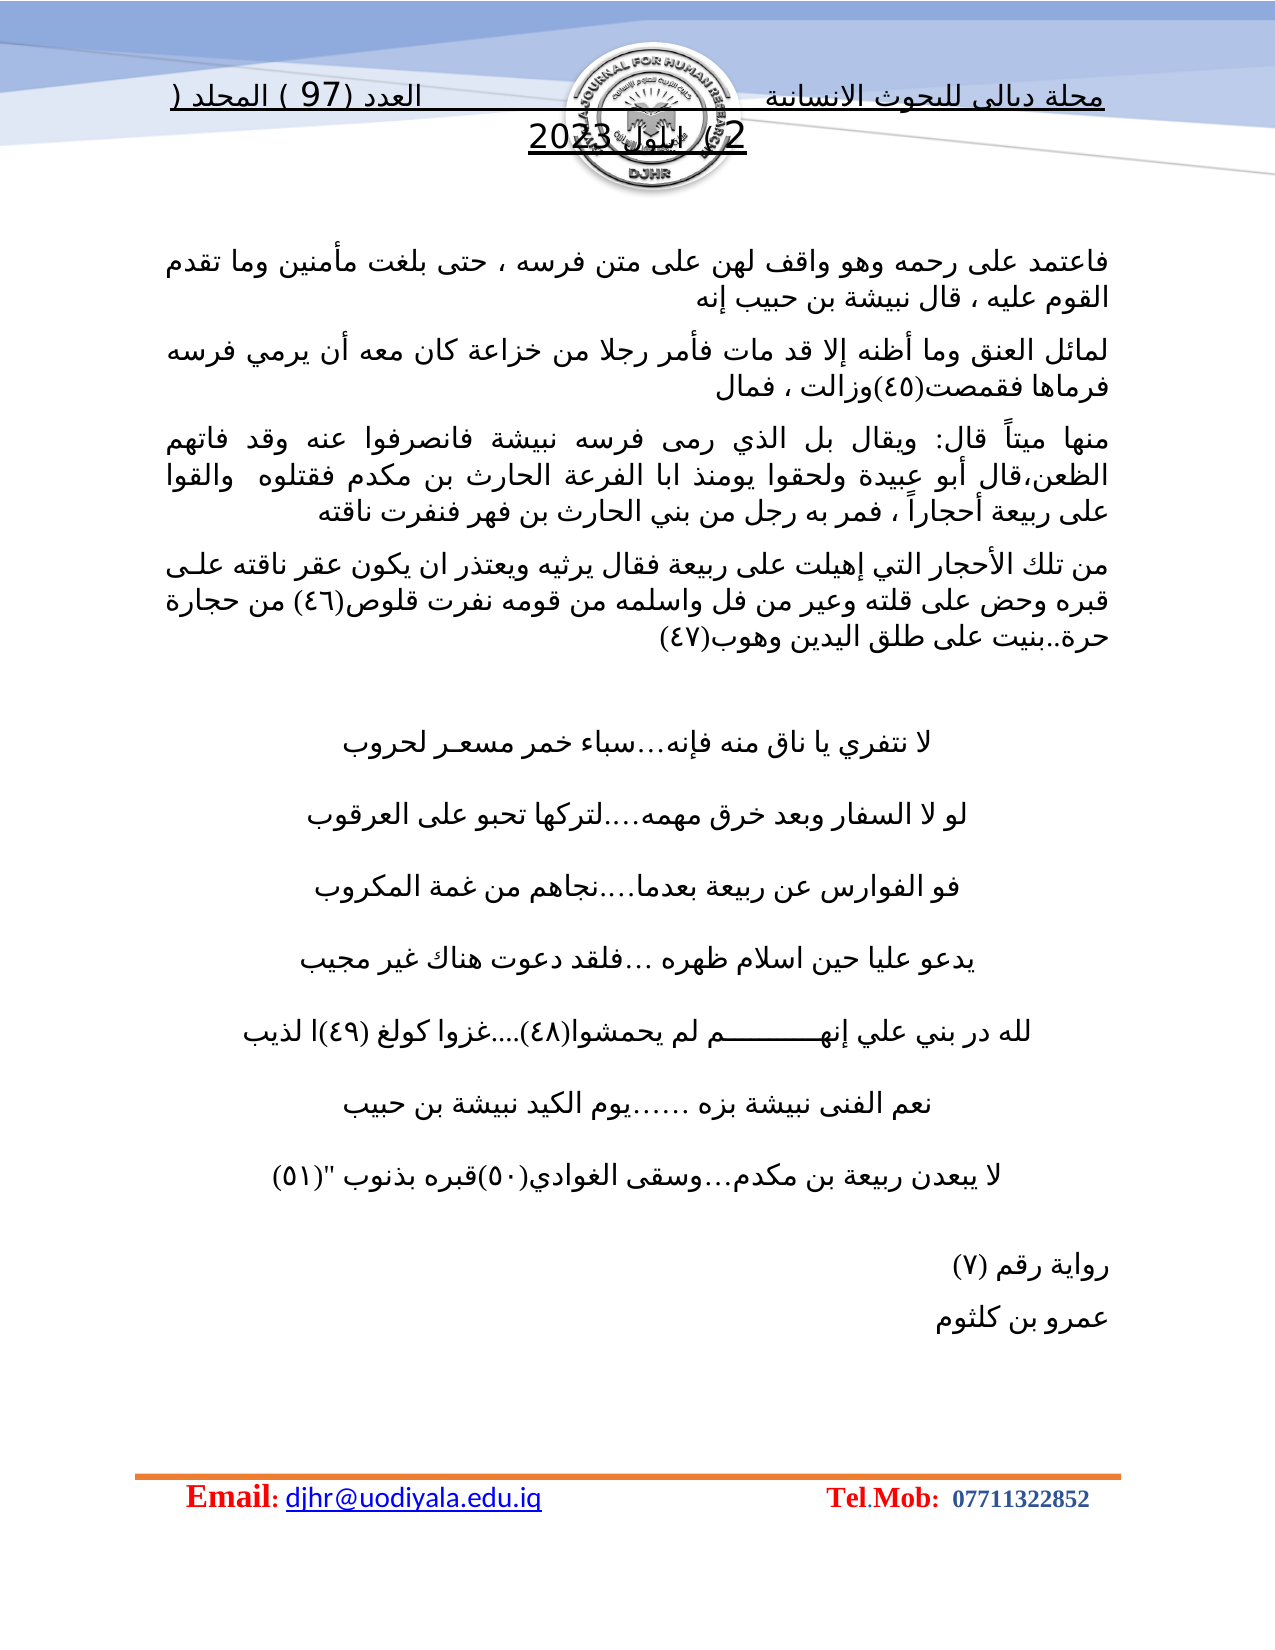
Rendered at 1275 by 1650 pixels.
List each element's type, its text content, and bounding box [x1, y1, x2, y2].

text فاعتمد على رحمه وهو واقف لهن على متن فرسه ، حتى بلغت مأمنين وما تقدم القوم عليه ، قال نبيشة بن حبيب إنه [165, 244, 1110, 313]
text عمرو بن كلثوم [165, 1300, 1110, 1334]
text لله در بني علي إنهـــــــــــم لم يحمشوا(٤٨)....غزوا كولغ (٤٩)ا لذيب [165, 1014, 1110, 1047]
text لمائل العنق وما أظنه إلا قد مات فأمر رجلا من خزاعة كان معه أن يرمي فرسه فرماها فقمصت(٤٥)وزالت ، فمال [165, 333, 1110, 402]
text نعم الفنى نبيشة بزه ……يوم الكيد نبيشة بن حبيب [165, 1086, 1110, 1120]
text لو لا السفار وبعد خرق مهمه….لتركها تحبو على العرقوب [165, 797, 1110, 831]
text رواية رقم (٧) [165, 1247, 1110, 1281]
text يدعو عليا حين اسلام ظهره …فلقد دعوت هناك غير مجيب [165, 942, 1110, 975]
text من تلك الأحجار التي إهيلت على ربيعة فقال يرثيه ويعتذر ان يكون عقر ناقته علـى قبره وحض على قلته وعير من فل واسلمه من قومه نفرت قلوص(٤٦) من حجارة حرة..بنيت على طلق اليدين وهوب(٤٧) [165, 547, 1110, 653]
text منها ميتاً قال: ويقال بل الذي رمى فرسه نبيشة فانصرفوا عنه وقد فاتهم الظعن،قال أبو عبيدة ولحقوا يومنذ ابا الفرعة الحارث بن مكدم فقتلوه والقوا على ربيعة أحجاراً ، فمر به رجل من بني الحارث بن فهر فنفرت ناقته [165, 422, 1110, 527]
picture [0, 1, 1275, 190]
text فو الفوارس عن ربيعة بعدما….نجاهم من غمة المكروب [165, 869, 1110, 903]
text لا نتفري يا ناق منه فإنه…سباء خمر مسعـر لحروب [165, 725, 1110, 758]
text لا يبعدن ربيعة بن مكدم…وسقى الغوادي(٥٠)قبره بذنوب "(٥١) [165, 1158, 1110, 1192]
